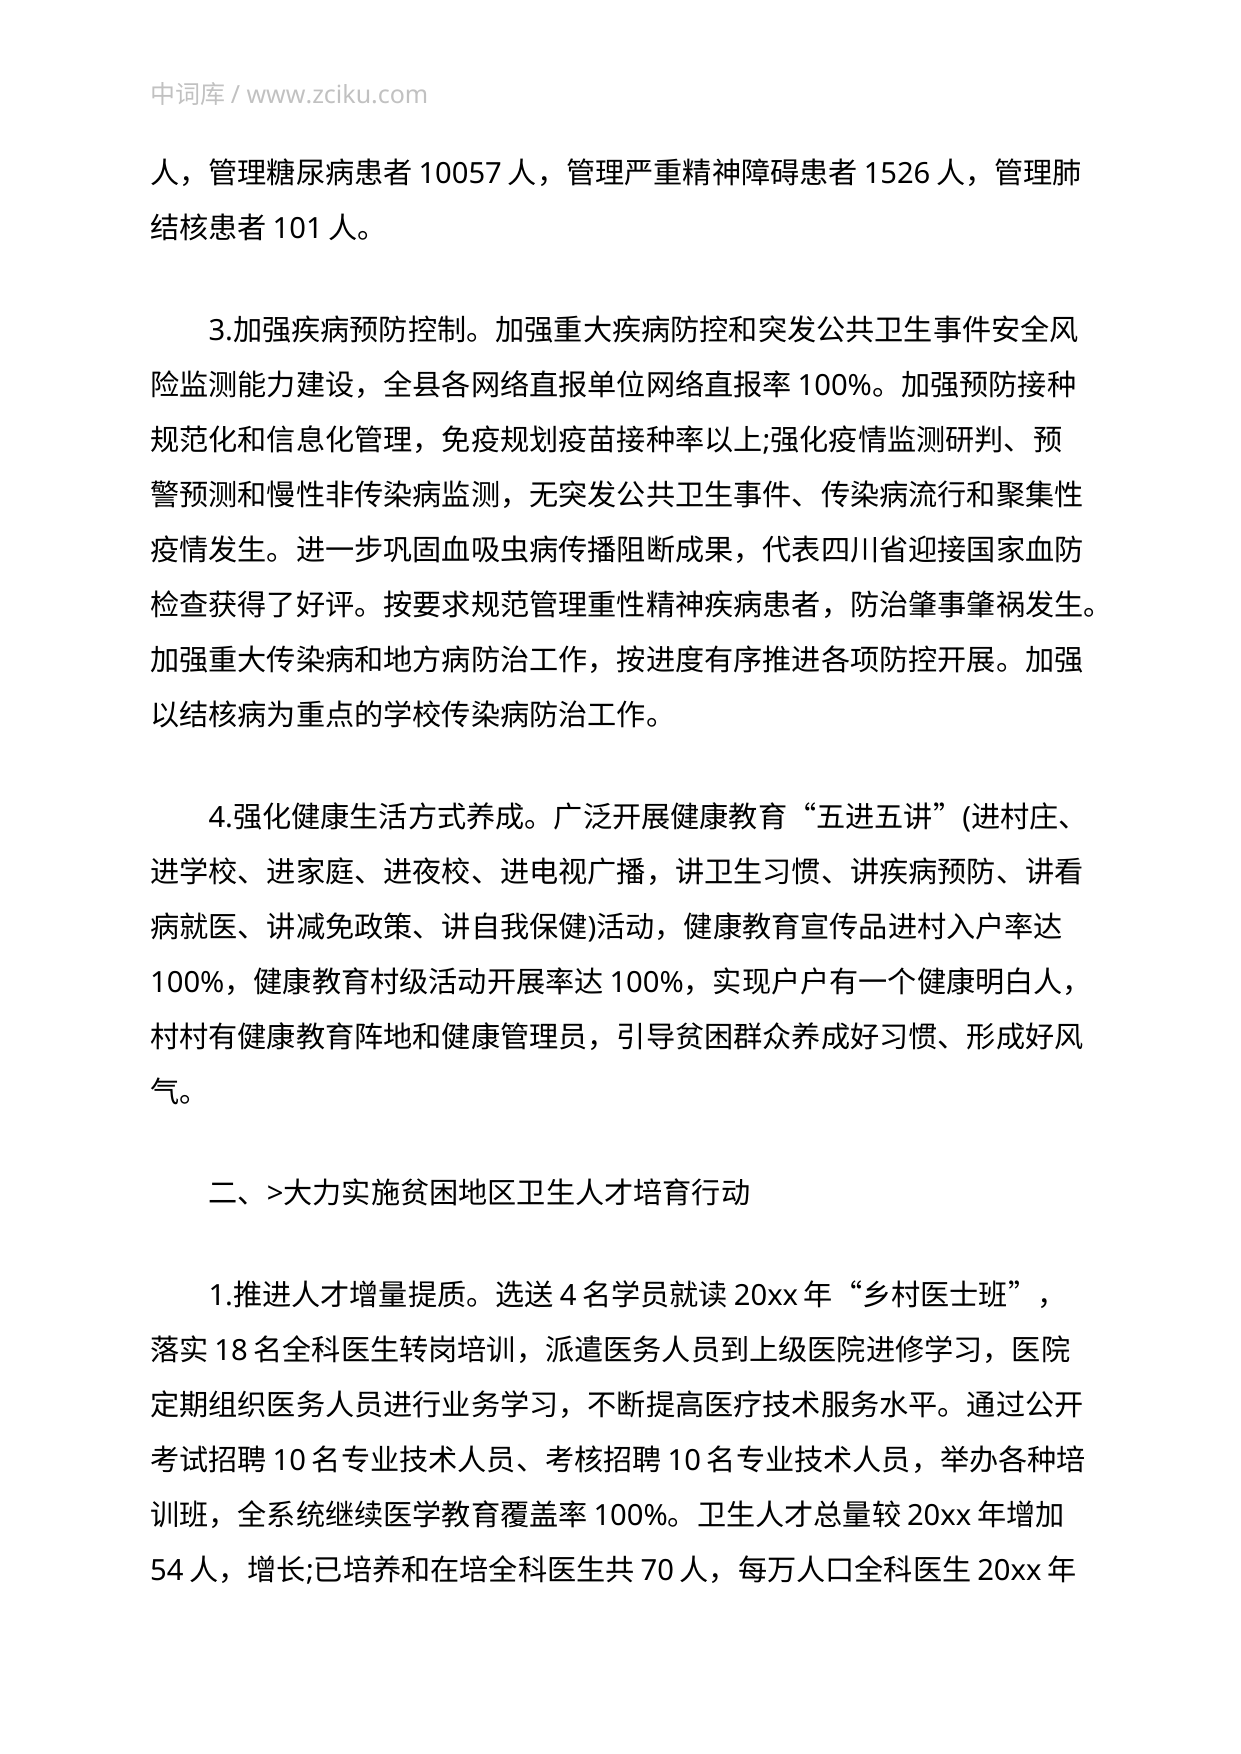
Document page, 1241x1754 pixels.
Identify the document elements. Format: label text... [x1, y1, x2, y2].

text 4.强化健康生活方式养成。广泛开展健康教育“五进五讲”(进村庄、进学校、进家庭、进夜校、进电视广播，讲卫生习惯、讲疾病预防、讲看病就医、讲减免政策、讲自我保健)活动，健康教育宣传品进村入户率达100%，健康教育村级活动开展率达100%，实现户户有一个健康明白人，村村有健康教育阵地和健康管理员，引导贫困群众养成好习惯、形成好风气。 [150, 793, 1090, 1110]
text 3.加强疾病预防控制。加强重大疾病防控和突发公共卫生事件安全风险监测能力建设，全县各网络直报单位网络直报率100%。加强预防接种规范化和信息化管理，免疫规划疫苗接种率以上;强化疫情监测研判、预警预测和慢性非传染病监测，无突发公共卫生事件、传染病流行和聚集性疫情发生。进一步巩固血吸虫病传播阻断成果，代表四川省迎接国家血防检查获得了好评。按要求规范管理重性精神疾病患者，防治肇事肇祸发生。加强重大传染病和地方病防治工作，按进度有序推进各项防控开展。加强以结核病为重点的学校传染病防治工作。 [150, 307, 1090, 734]
text 二、>大力实施贫困地区卫生人才培育行动 [150, 1170, 1090, 1212]
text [150, 1272, 1090, 1589]
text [150, 150, 1090, 247]
